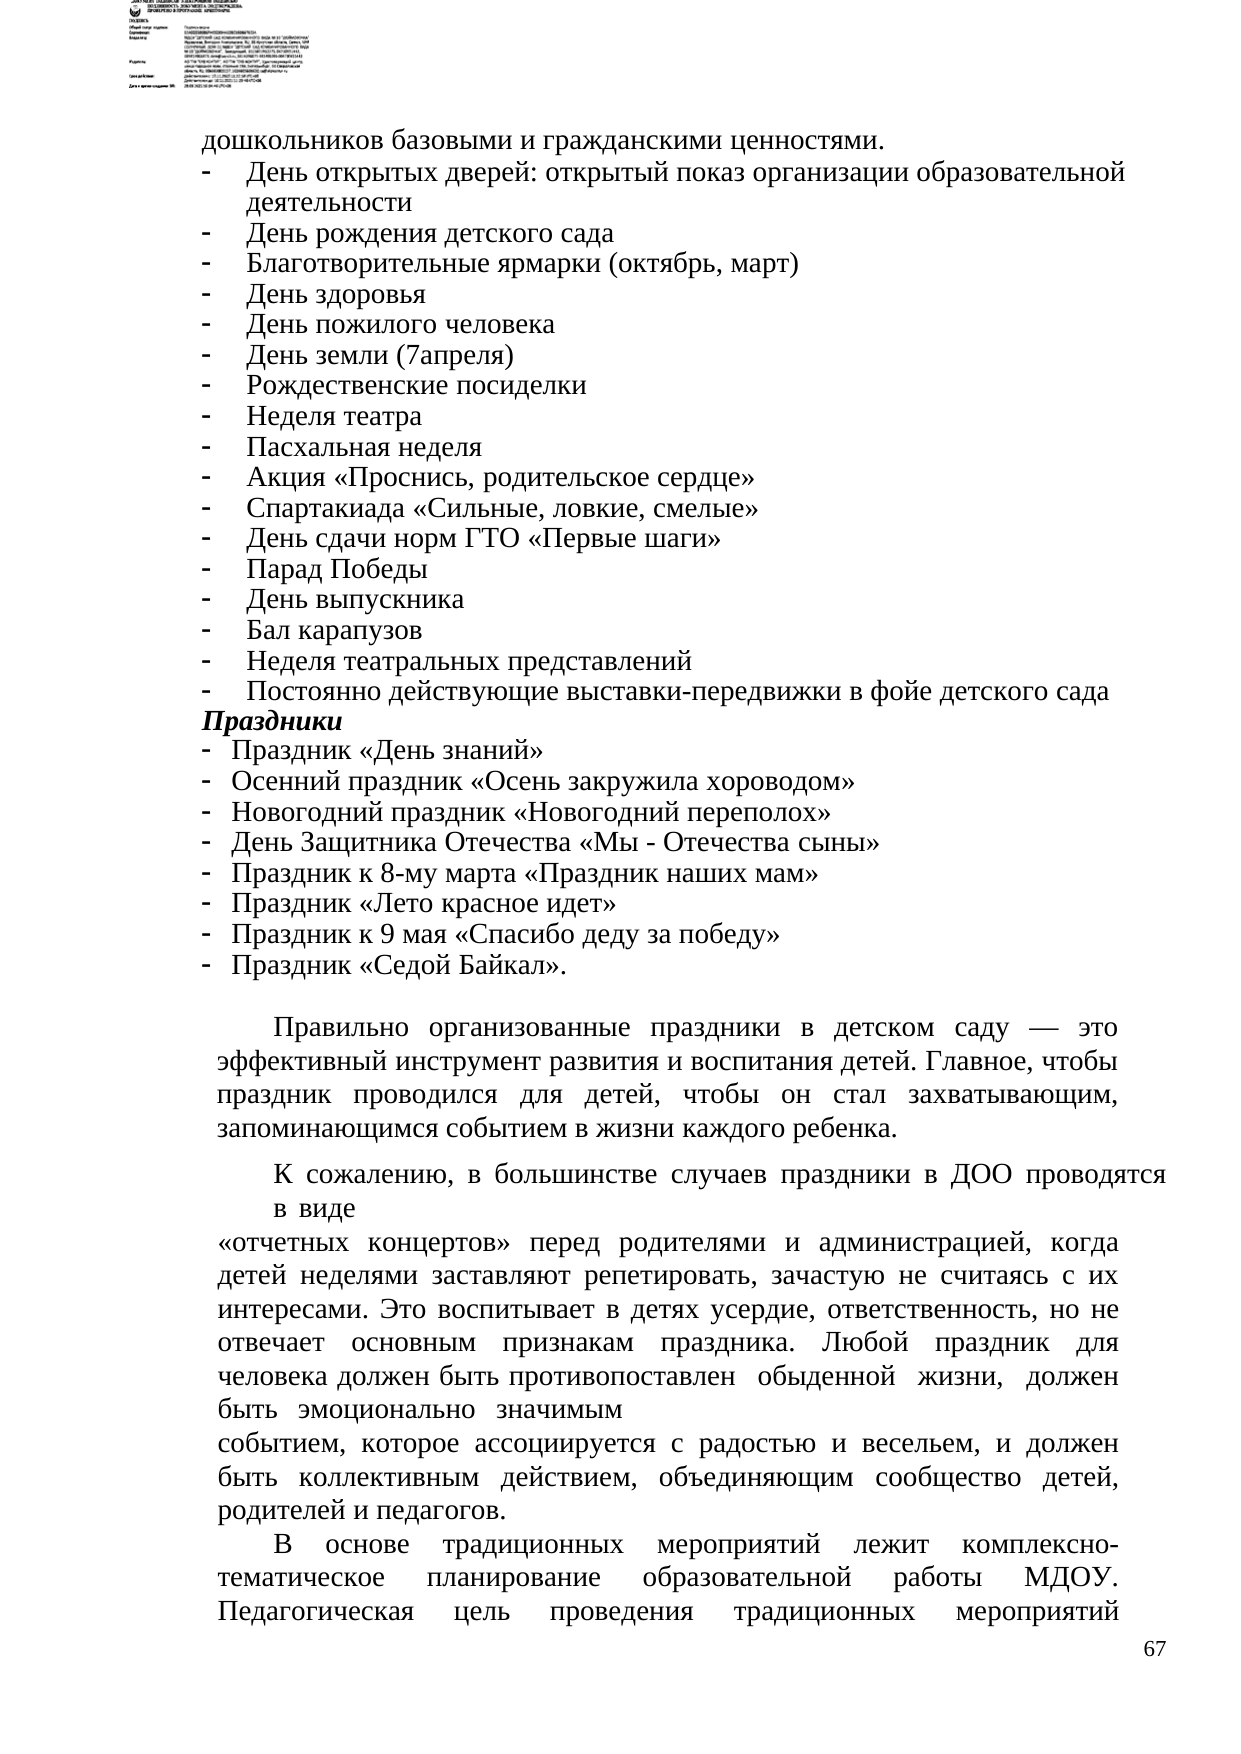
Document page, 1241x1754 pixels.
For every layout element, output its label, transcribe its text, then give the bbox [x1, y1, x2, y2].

text событием, которое ассоциируется с радостью и весельем, и должен быть коллективным действием, объединяющим сообщество детей, родителей и педагогов. [217, 1425, 1119, 1526]
list Постоянно действующие выставки-передвижки в фойе детского сада [201, 676, 1166, 707]
list Осенний праздник «Осень закружила хороводом» [201, 766, 1166, 796]
list День здоровья [201, 279, 1166, 309]
list День сдачи норм ГТО «Первые шаги» [201, 523, 1166, 554]
list Неделя театральных представлений [201, 646, 1166, 676]
list Спартакиада «Сильные, ловкие, смелые» [201, 493, 1166, 523]
picture [129, 0, 310, 88]
list Неделя театра [201, 401, 1166, 431]
text Праздники [202, 707, 1166, 736]
list Рождественские посиделки [201, 370, 1166, 401]
text К сожалению, в большинстве случаев праздники в ДОО проводятся в виде [273, 1157, 1166, 1224]
list Бал карапузов [201, 615, 1166, 646]
list День земли (7апреля) [201, 340, 1166, 370]
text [202, 123, 1063, 156]
list Новогодний праздник «Новогодний переполох» [201, 797, 1166, 827]
list День Защитника Отечества «Мы - Отечества сыны» [201, 827, 1166, 858]
list День открытых дверей: открытый показ организации образовательной деятельности [201, 157, 1166, 218]
list Благотворительные ярмарки (октябрь, март) [201, 248, 1166, 279]
list День выпускника [201, 584, 1166, 615]
text «отчетных концертов» перед родителями и администрацией, когда детей неделями заставляют репетировать, зачастую не считаясь с их интересами. Это воспитывает в детях усердие, ответственность, но не отвечает основным признакам праздника. Любой праздник для человека должен быть противопоставлен обыденной жизни, должен быть эмоционально значимым [217, 1224, 1119, 1425]
list Парад Победы [201, 554, 1166, 584]
list Праздник к 9 мая «Спасибо деду за победу» [201, 919, 1166, 949]
list Акция «Проснись, родительское сердце» [201, 462, 1166, 493]
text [217, 1526, 1119, 1626]
list Праздник «Седой Байкал». [201, 949, 1166, 980]
list Праздник «День знаний» [201, 736, 1166, 766]
text Правильно организованные праздники в детском саду — это эффективный инструмент развития и воспитания детей. Главное, чтобы праздник проводился для детей, чтобы он стал захватывающим, запоминающимся событием в жизни каждого ребенка. [217, 1009, 1119, 1143]
list День рождения детского сада [201, 218, 1166, 248]
list Праздник «Лето красное идет» [201, 888, 1166, 919]
list День пожилого человека [201, 309, 1166, 340]
list Пасхальная неделя [201, 432, 1166, 462]
list Праздник к 8-му марта «Праздник наших мам» [201, 858, 1166, 888]
